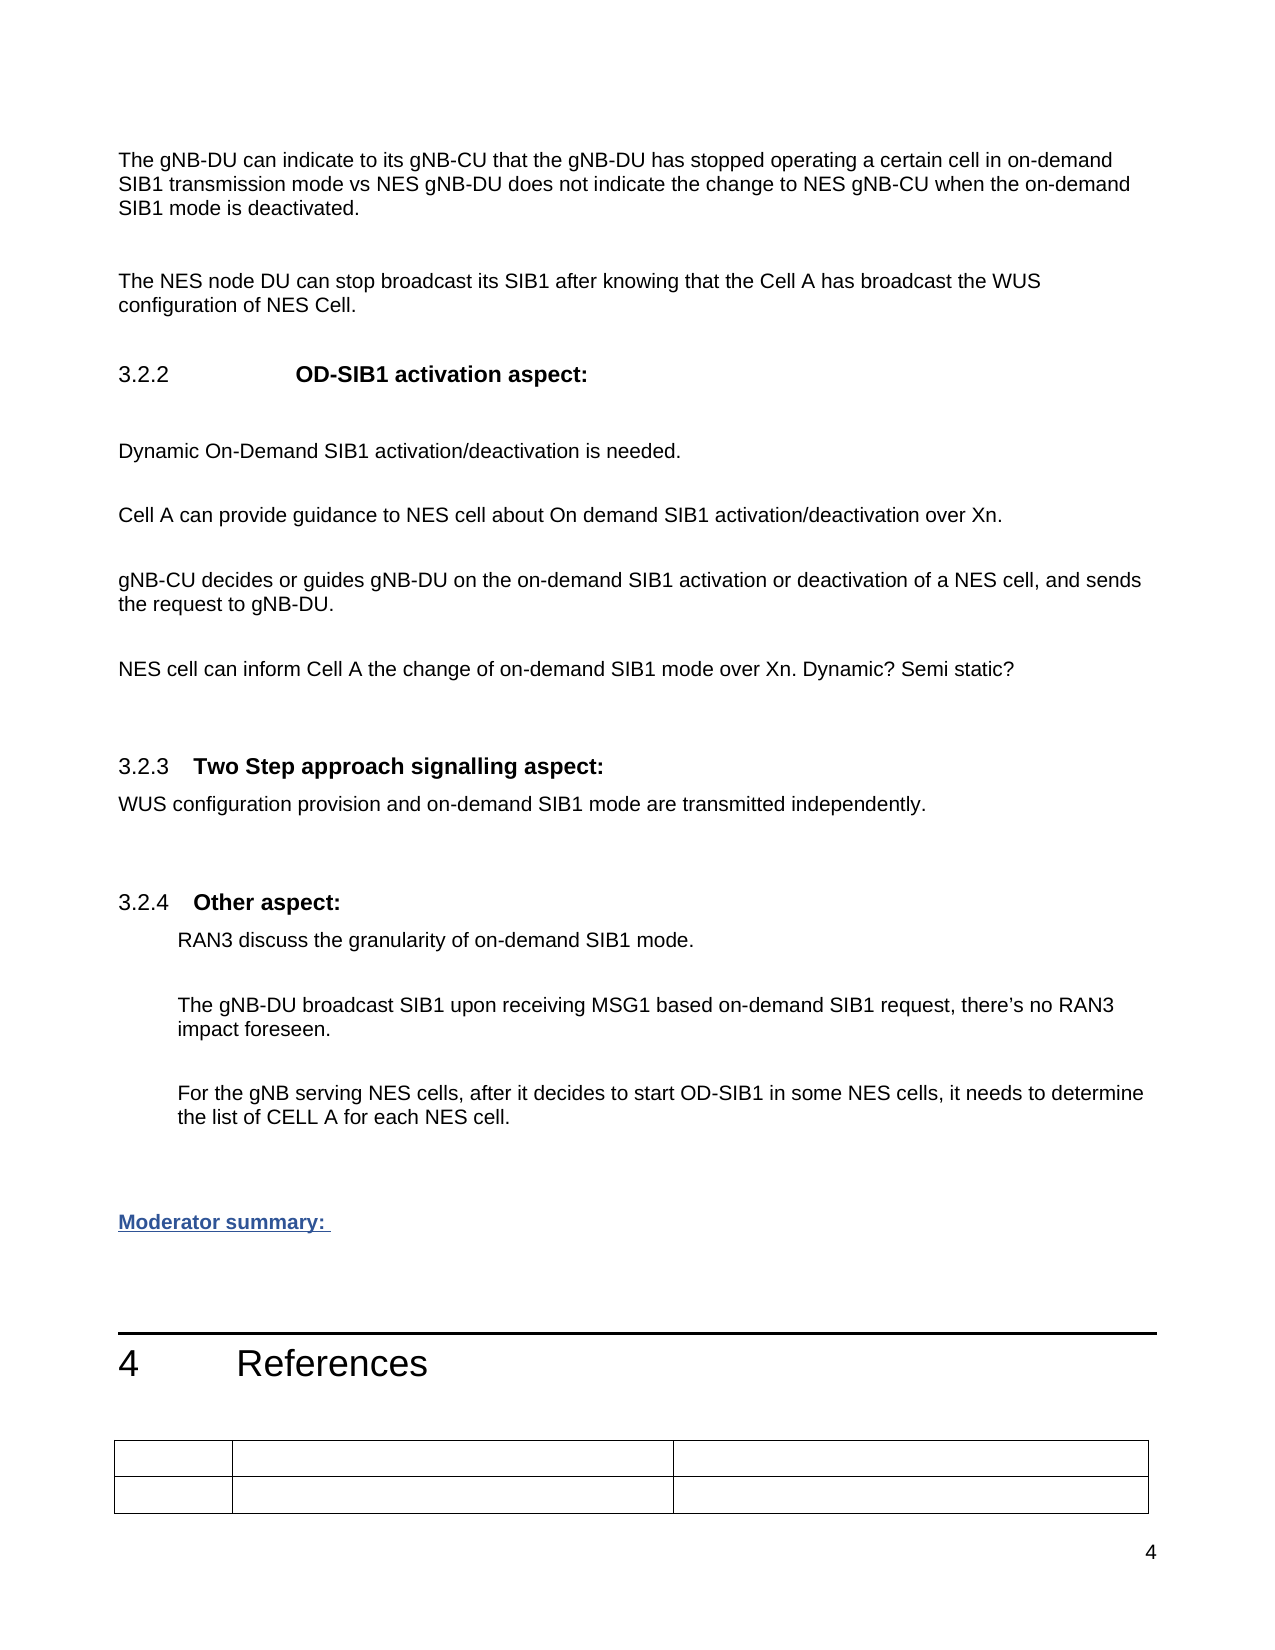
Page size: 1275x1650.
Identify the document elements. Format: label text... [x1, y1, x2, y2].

text gNB-CU decides or guides gNB-DU on the on-demand SIB1 activation or deactivation of a NES cell, and sends the request to gNB-DU. [118, 568, 1157, 616]
table_cell [115, 1477, 232, 1513]
text NES cell can inform Cell A the change of on-demand SIB1 mode over Xn. Dynamic? Semi static? [118, 656, 1157, 680]
text Cell A can provide guidance to NES cell about On demand SIB1 activation/deactivation over Xn. [118, 503, 1157, 527]
table_cell [233, 1477, 673, 1513]
text 3.2.4 Other aspect: [118, 889, 1157, 915]
table_header [233, 1441, 673, 1476]
text RAN3 discuss the granularity of on-demand SIB1 mode. [177, 928, 1157, 952]
table_header [115, 1441, 232, 1476]
text The gNB-DU can indicate to its gNB-CU that the gNB-DU has stopped operating a certain cell in on-demand SIB1 transmission mode vs NES gNB-DU does not indicate the change to NES gNB-CU when the on-demand SIB1 mode is deactivated. [118, 148, 1157, 219]
text 3.2.3 Two Step approach signalling aspect: [118, 753, 1157, 779]
subtitle 3.2.2 OD-SIB1 activation aspect: [118, 361, 1157, 388]
text The NES node DU can stop broadcast its SIB1 after knowing that the Cell A has broadcast the WUS configuration of NES Cell. [118, 268, 1157, 316]
table_header [674, 1441, 1148, 1476]
table_cell [674, 1477, 1148, 1513]
text WUS configuration provision and on-demand SIB1 mode are transmitted independently. [118, 792, 1157, 816]
text For the gNB serving NES cells, after it decides to start OD-SIB1 in some NES cells, it needs to determine the list of CELL A for each NES cell. [177, 1081, 1157, 1129]
subtitle 4 References [118, 1335, 1157, 1384]
text The gNB-DU broadcast SIB1 upon receiving MSG1 based on-demand SIB1 request, there’s no RAN3 impact foreseen. [177, 992, 1157, 1040]
text Moderator summary: [118, 1210, 1157, 1234]
text Dynamic On-Demand SIB1 activation/deactivation is needed. [118, 439, 1157, 463]
